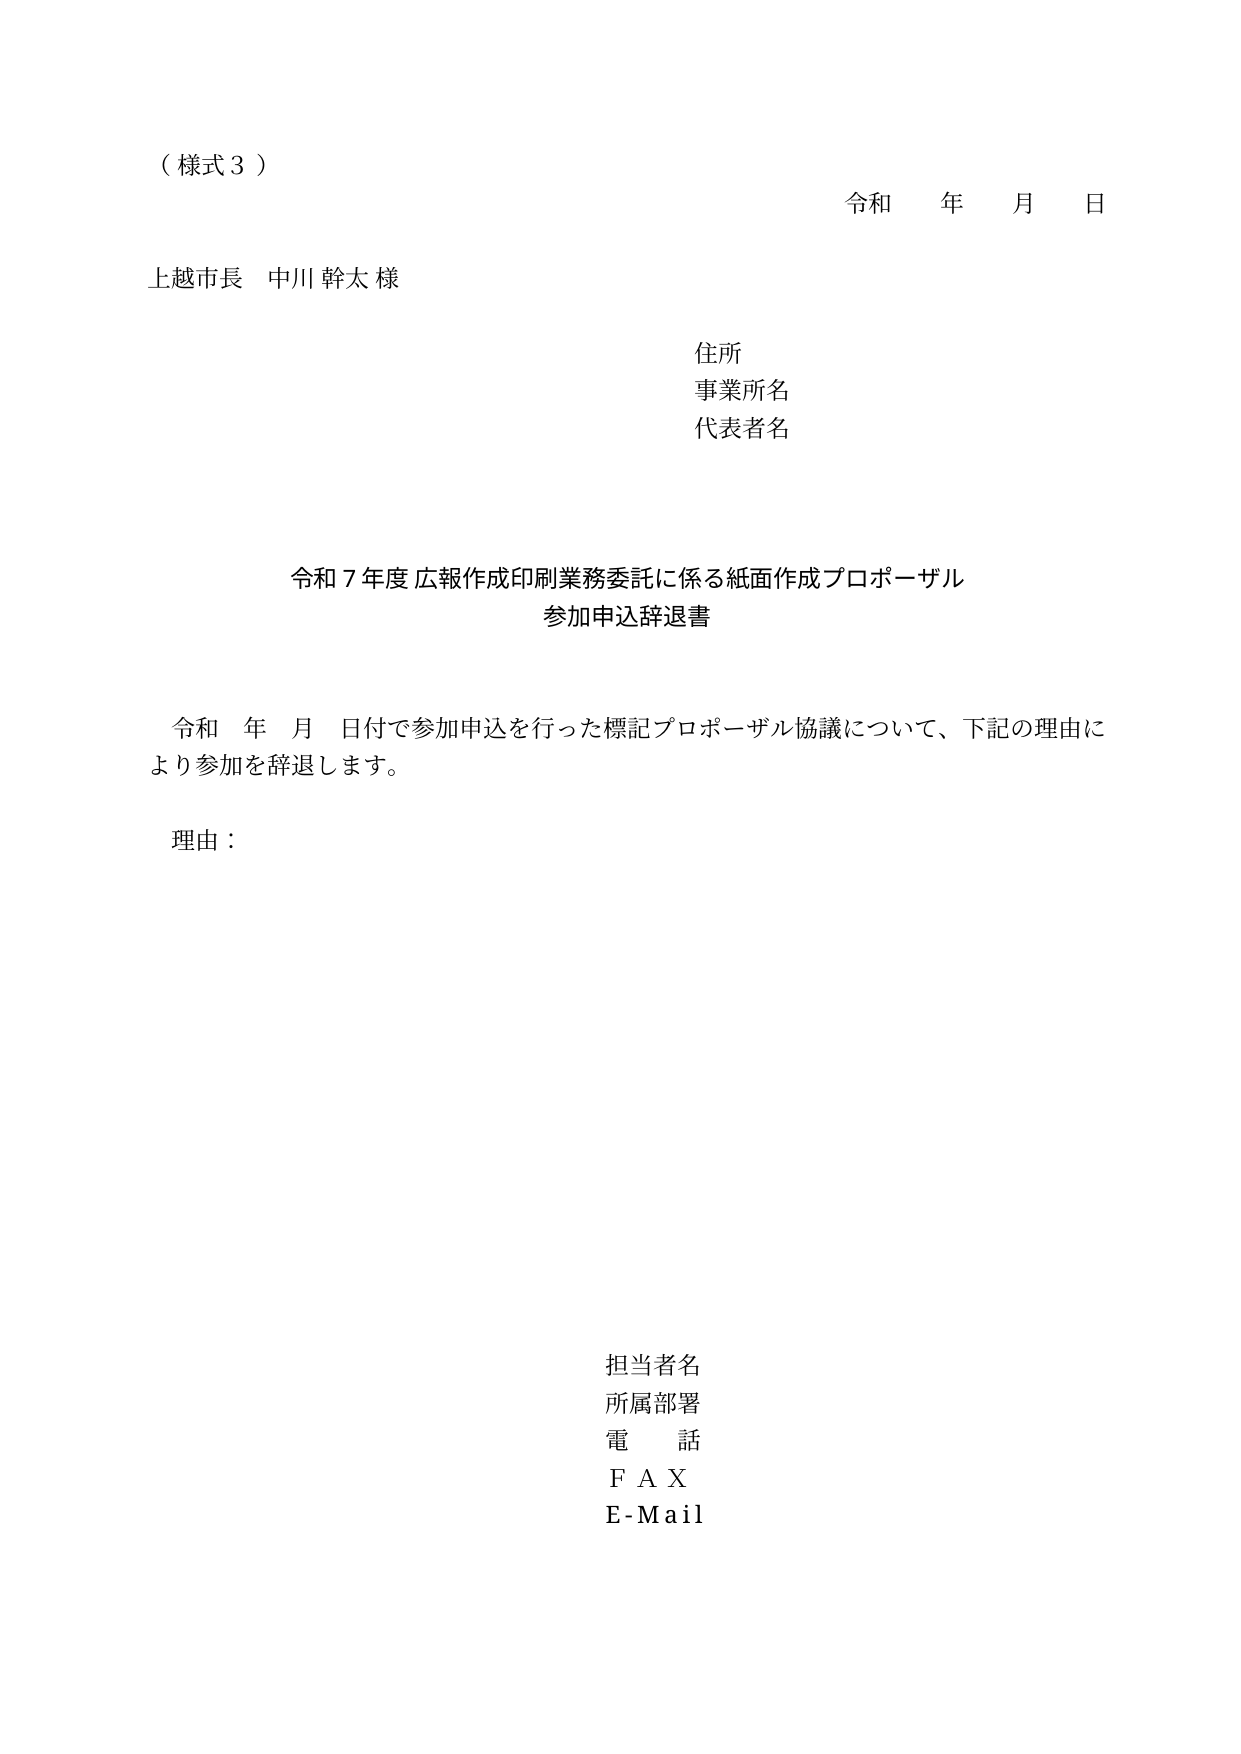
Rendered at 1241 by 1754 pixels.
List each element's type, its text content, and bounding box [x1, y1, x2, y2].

text E-Mail [148, 1496, 1107, 1533]
text 所属部署 [148, 1383, 1107, 1421]
text 担当者名 [148, 1346, 1107, 1383]
text 令和 年 月 日付で参加申込を行った標記プロポーザル協議について、下記の理由により参加を辞退します。 [148, 708, 1107, 783]
text （ 様式３ ） [148, 146, 1107, 183]
text 理由： [148, 821, 1107, 858]
text 令和7年度 広報作成印刷業務委託に係る紙面作成プロポーザル [148, 558, 1107, 596]
text ＦＡＸ [148, 1458, 1107, 1496]
text 住所 [148, 333, 1107, 371]
text 電 話 [148, 1421, 1107, 1458]
text 代表者名 [148, 408, 1107, 446]
text 令和 年 月 日 [148, 183, 1107, 221]
text 参加申込辞退書 [148, 596, 1107, 633]
text 上越市長 中川 幹太 様 [148, 258, 1107, 296]
text 事業所名 [148, 371, 1107, 408]
